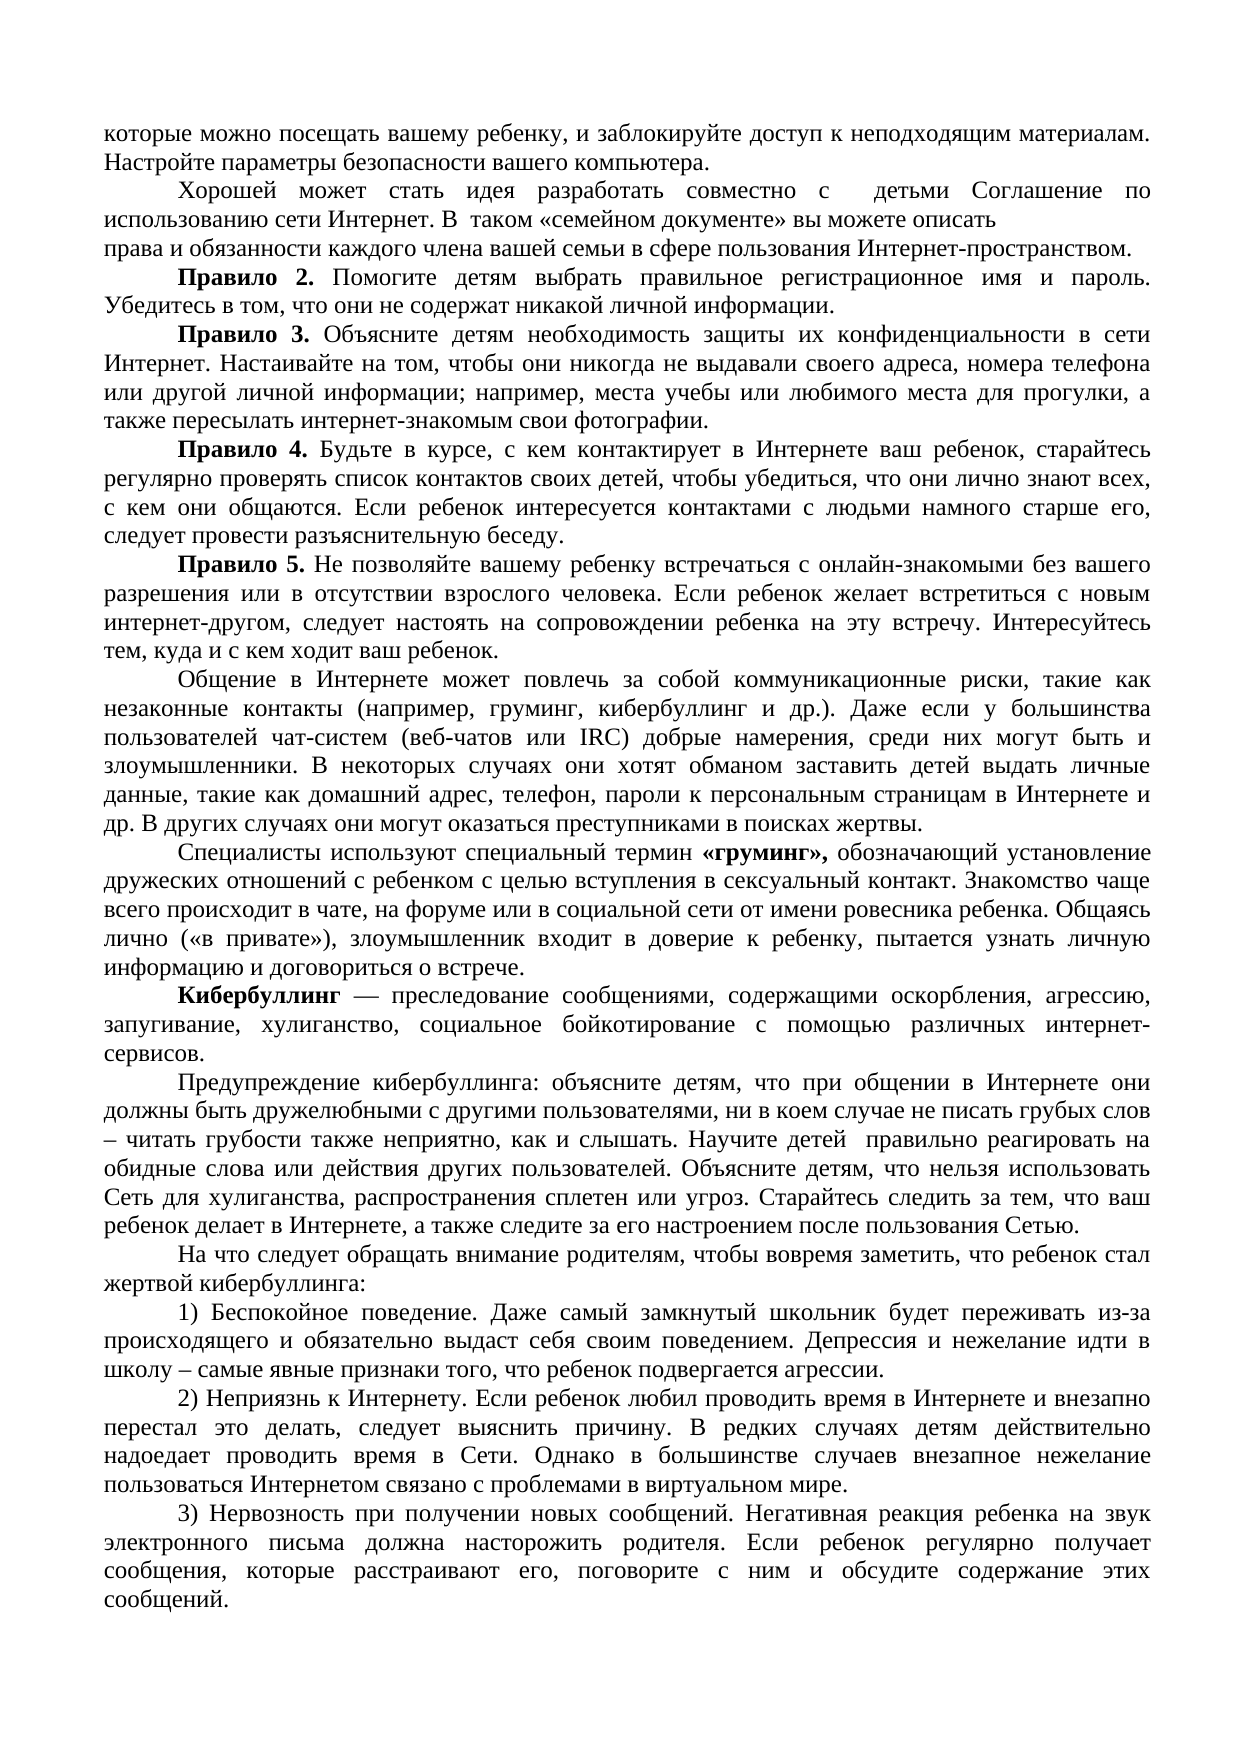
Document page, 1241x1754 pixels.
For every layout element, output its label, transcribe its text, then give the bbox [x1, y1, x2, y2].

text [103, 118, 1152, 176]
text Общение в Интернете может повлечь за собой коммуникационные риски, такие как незаконные контакты (например, груминг, кибербуллинг и др.). Даже если у большинства пользователей чат-систем (веб-чатов или IRC) добрые намерения, среди них могут быть и злоумышленники. В некоторых случаях они хотят обманом заставить детей выдать личные данные, такие как домашний адрес, телефон, пароли к персональным страницам в Интернете и др. В других случаях они могут оказаться преступниками в поисках жертвы. [103, 664, 1152, 837]
text Хорошей может стать идея разработать совместно с детьми Соглашение по использованию сети Интернет. В таком «семейном документе» вы можете описать [103, 176, 1152, 233]
text Специалисты используют специальный термин «груминг», обозначающий установление дружеских отношений с ребенком с целью вступления в сексуальный контакт. Знакомство чаще всего происходит в чате, на форуме или в социальной сети от имени ровесника ребенка. Общаясь лично («в привате»), злоумышленник входит в доверие к ребенку, пытается узнать личную информацию и договориться о встрече. [103, 837, 1152, 981]
text Предупреждение кибербуллинга: объясните детям, что при общении в Интернете они должны быть дружелюбными с другими пользователями, ни в коем случае не писать грубых слов – читать грубости также неприятно, как и слышать. Научите детей правильно реагировать на обидные слова или действия других пользователей. Объясните детям, что нельзя использовать Сеть для хулиганства, распространения сплетен или угроз. Старайтесь следить за тем, что ваш ребенок делает в Интернете, а также следите за его настроением после пользования Сетью. [103, 1067, 1152, 1239]
text 1) Беспокойное поведение. Даже самый замкнутый школьник будет переживать из-за происходящего и обязательно выдаст себя своим поведением. Депрессия и нежелание идти в школу – самые явные признаки того, что ребенок подвергается агрессии. [103, 1297, 1152, 1383]
text права и обязанности каждого члена вашей семьи в сфере пользования Интернет-пространством. [103, 233, 1152, 262]
text Правило 2. Помогите детям выбрать правильное регистрационное имя и пароль. Убедитесь в том, что они не содержат никакой личной информации. [103, 262, 1152, 319]
text Правило 5. Не позволяйте вашему ребенку встречаться с онлайн-знакомыми без вашего разрешения или в отсутствии взрослого человека. Если ребенок желает встретиться с новым интернет-другом, следует настоять на сопровождении ребенка на эту встречу. Интересуйтесь тем, куда и с кем ходит ваш ребенок. [103, 549, 1152, 664]
text Правило 3. Объясните детям необходимость защиты их конфиденциальности в сети Интернет. Настаивайте на том, чтобы они никогда не выдавали своего адреса, номера телефона или другой личной информации; например, места учебы или любимого места для прогулки, а также пересылать интернет-знакомым свои фотографии. [103, 319, 1152, 434]
text Правило 4. Будьте в курсе, с кем контактирует в Интернете ваш ребенок, старайтесь регулярно проверять список контактов своих детей, чтобы убедиться, что они лично знают всех, с кем они общаются. Если ребенок интересуется контактами с людьми намного старше его, следует провести разъяснительную беседу. [103, 434, 1152, 549]
text Кибербуллинг — преследование сообщениями, содержащими оскорбления, агрессию, запугивание, хулиганство, социальное бойкотирование с помощью различных интернет-сервисов. [103, 981, 1152, 1067]
text На что следует обращать внимание родителям, чтобы вовремя заметить, что ребенок стал жертвой кибербуллинга: [103, 1239, 1152, 1297]
text 2) Неприязнь к Интернету. Если ребенок любил проводить время в Интернете и внезапно перестал это делать, следует выяснить причину. В редких случаях детям действительно надоедает проводить время в Сети. Однако в большинстве случаев внезапное нежелание пользоваться Интернетом связано с проблемами в виртуальном мире. [103, 1383, 1152, 1498]
text 3) Нервозность при получении новых сообщений. Негативная реакция ребенка на звук электронного письма должна насторожить родителя. Если ребенок регулярно получает сообщения, которые расстраивают его, поговорите с ним и обсудите содержание этих сообщений. [103, 1498, 1152, 1613]
